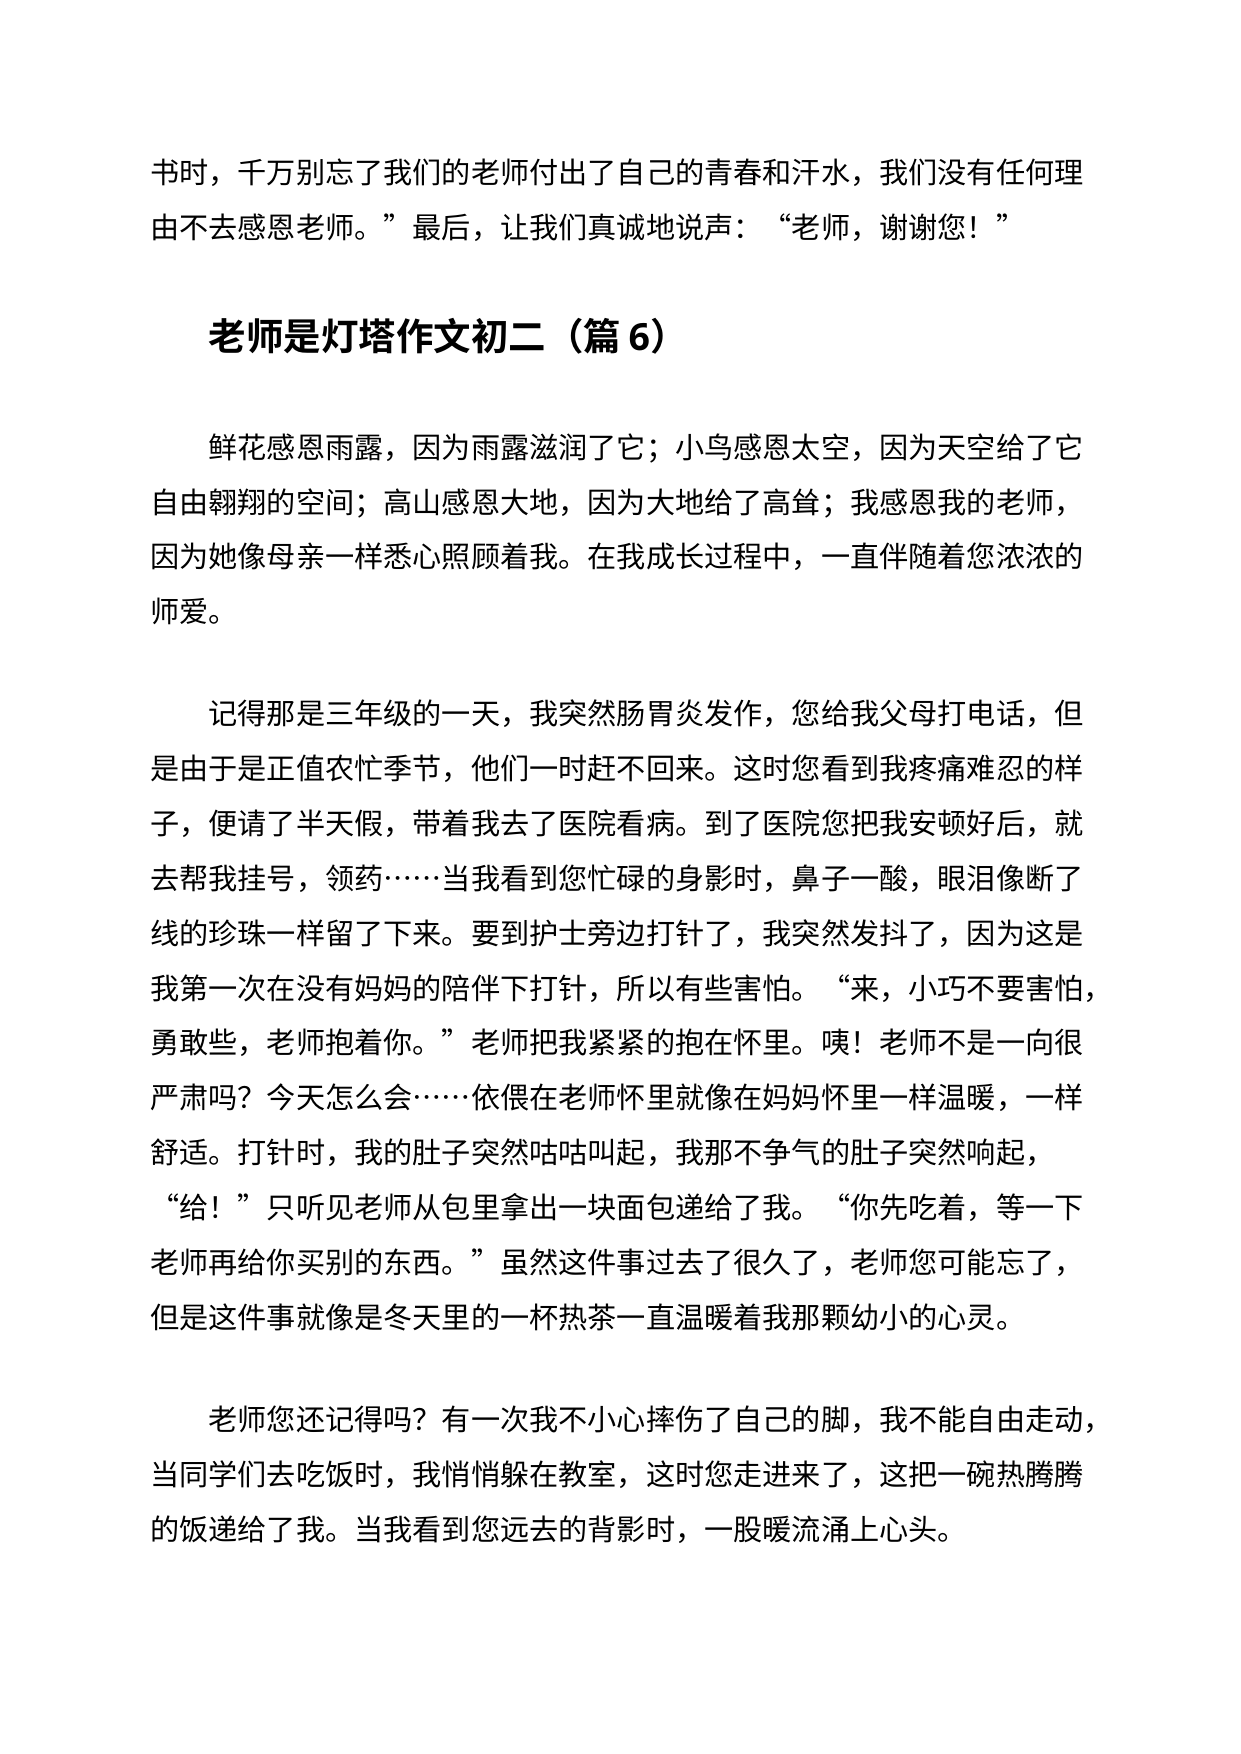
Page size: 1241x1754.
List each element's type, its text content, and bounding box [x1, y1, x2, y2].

text 鲜花感恩雨露，因为雨露滋润了它；小鸟感恩太空，因为天空给了它自由翱翔的空间；高山感恩大地，因为大地给了高耸；我感恩我的老师，因为她像母亲一样悉心照顾着我。在我成长过程中，一直伴随着您浓浓的师爱。 [150, 424, 1090, 631]
text 记得那是三年级的一天，我突然肠胃炎发作，您给我父母打电话，但是由于是正值农忙季节，他们一时赶不回来。这时您看到我疼痛难忍的样子，便请了半天假，带着我去了医院看病。到了医院您把我安顿好后，就去帮我挂号，领药……当我看到您忙碌的身影时，鼻子一酸，眼泪像断了线的珍珠一样留了下来。要到护士旁边打针了，我突然发抖了，因为这是我第一次在没有妈妈的陪伴下打针，所以有些害怕。“来，小巧不要害怕，勇敢些，老师抱着你。”老师把我紧紧的抱在怀里。咦！老师不是一向很严肃吗？今天怎么会……依偎在老师怀里就像在妈妈怀里一样温暖，一样舒适。打针时，我的肚子突然咕咕叫起，我那不争气的肚子突然响起，“给！”只听见老师从包里拿出一块面包递给了我。“你先吃着，等一下老师再给你买别的东西。”虽然这件事过去了很久了，老师您可能忘了，但是这件事就像是冬天里的一杯热茶一直温暖着我那颗幼小的心灵。 [150, 691, 1090, 1337]
text 老师您还记得吗？有一次我不小心摔伤了自己的脚，我不能自由走动，当同学们去吃饭时，我悄悄躲在教室，这时您走进来了，这把一碗热腾腾的饭递给了我。当我看到您远去的背影时，一股暖流涌上心头。 [150, 1396, 1090, 1548]
text 老师是灯塔作文初二（篇6） [150, 307, 1090, 361]
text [150, 150, 1090, 247]
